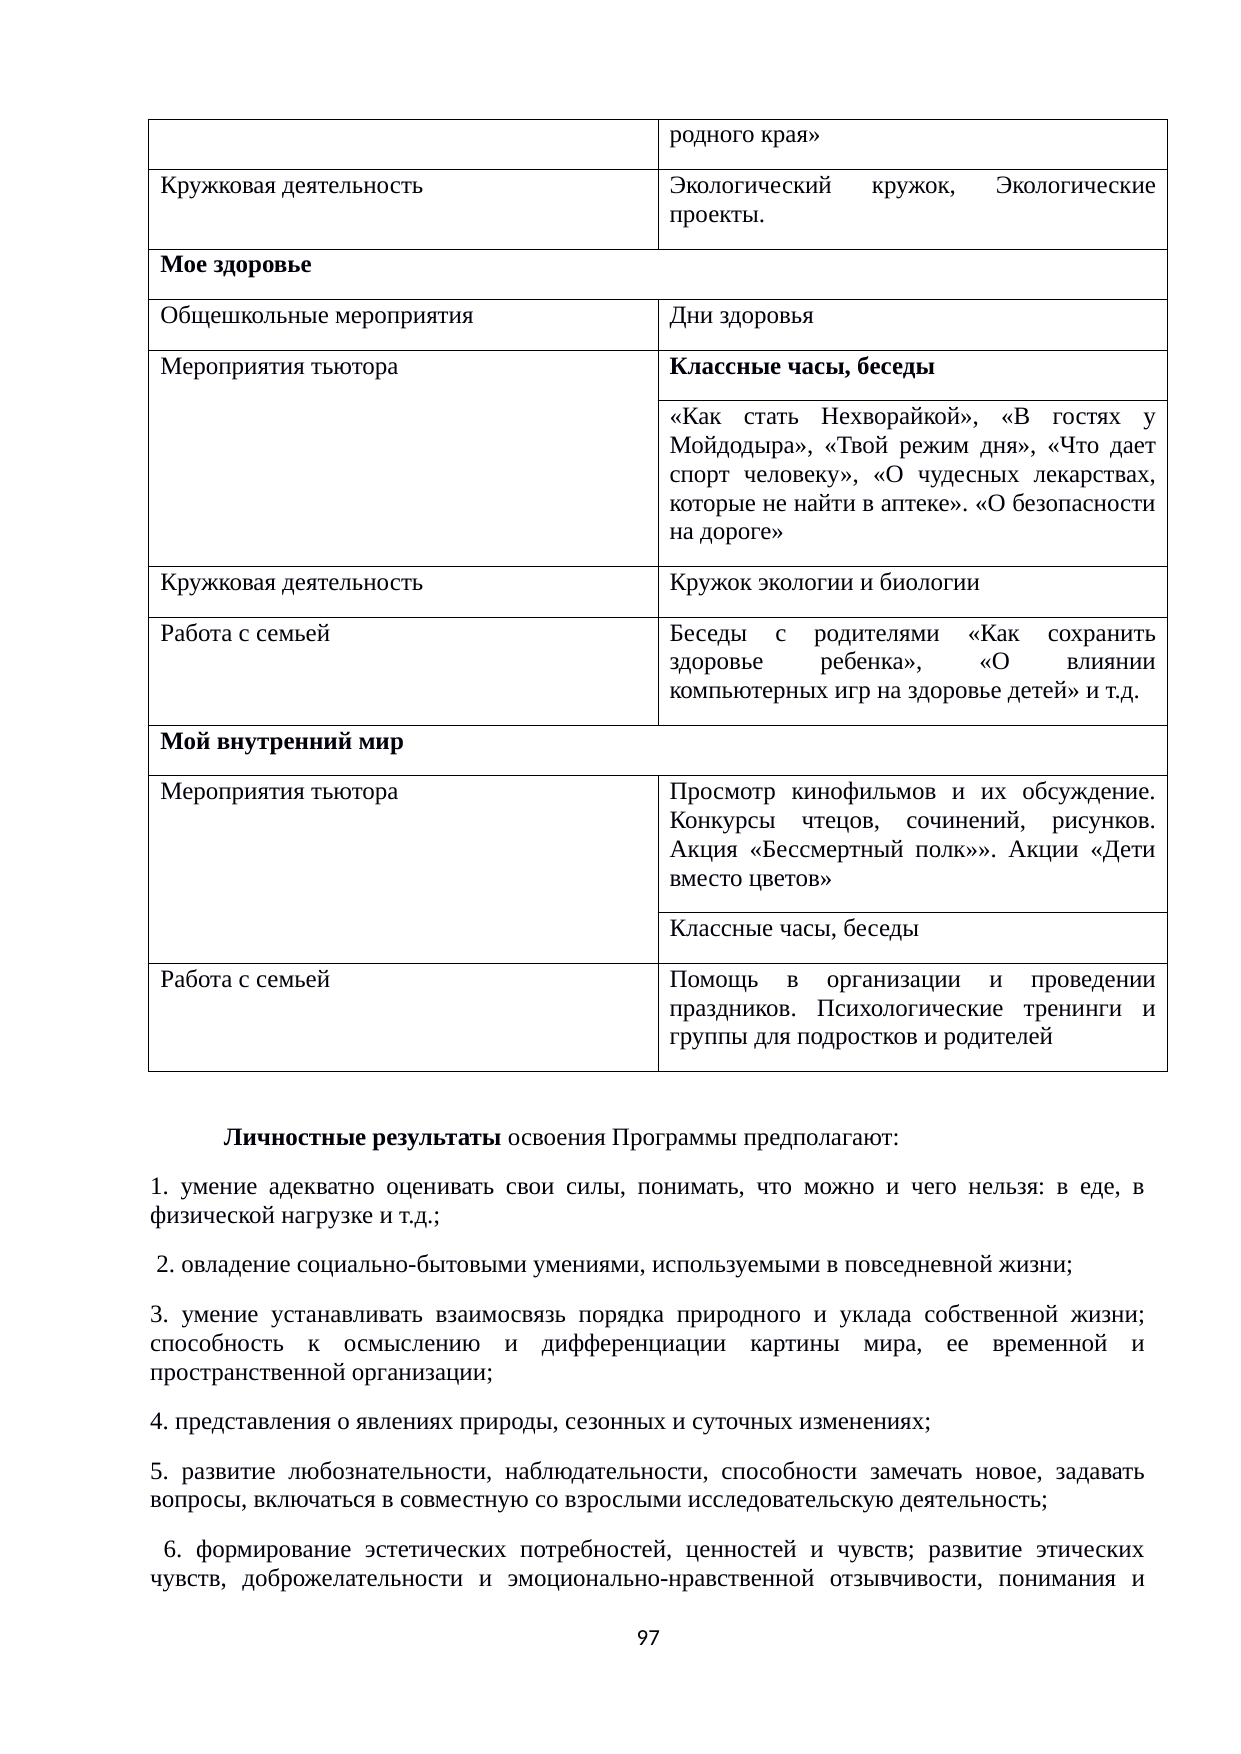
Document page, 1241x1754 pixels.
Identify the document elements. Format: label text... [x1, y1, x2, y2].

table_cell Мероприятия тьютора [149, 776, 658, 963]
text 3. умение устанавливать взаимосвязь порядка природного и уклада собственной жизни; способность к осмыслению и дифференциации картины мира, ее временной и пространственной организации; [150, 1299, 1146, 1385]
text Личностные результаты освоения Программы предполагают: [150, 1122, 1146, 1150]
table_cell Работа с семьей [149, 618, 658, 725]
table_cell Дни здоровья [659, 300, 1167, 350]
table_cell Кружок экологии и биологии [659, 567, 1167, 617]
table_cell Кружковая деятельность [149, 567, 658, 617]
table_cell Просмотр кинофильмов и их обсуждение. Конкурсы чтецов, сочинений, рисунков. Акция «Бессмертный полк»». Акции «Дети вместо цветов» [659, 776, 1167, 912]
table_cell «Как стать Нехворайкой», «В гостях у Мойдодыра», «Твой режим дня», «Что дает спорт человеку», «О чудесных лекарствах, которые не найти в аптеке». «О безопасности на дороге» [659, 401, 1167, 566]
text 2. овладение социально-бытовыми умениями, используемыми в повседневной жизни; [150, 1249, 1146, 1278]
table_cell Кружковая деятельность [149, 170, 658, 248]
text 1. умение адекватно оценивать свои силы, понимать, что можно и чего нельзя: в еде, в физической нагрузке и т.д.; [150, 1171, 1146, 1229]
table_cell Классные часы, беседы [659, 913, 1167, 963]
text 4. представления о явлениях природы, сезонных и суточных изменениях; [150, 1406, 1146, 1435]
table_cell Классные часы, беседы [659, 351, 1167, 400]
text 5. развитие любознательности, наблюдательности, способности замечать новое, задавать вопросы, включаться в совместную со взрослыми исследовательскую деятельность; [150, 1456, 1146, 1513]
table_cell Мероприятия тьютора [149, 351, 658, 566]
table_cell Помощь в организации и проведении праздников. Психологические тренинги и группы для подростков и родителей [659, 964, 1167, 1071]
table_cell Мое здоровье [149, 250, 1167, 299]
table_cell Работа с семьей [149, 964, 658, 1071]
table_cell Беседы с родителями «Как сохранить здоровье ребенка», «О влиянии компьютерных игр на здоровье детей» и т.д. [659, 618, 1167, 725]
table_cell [659, 120, 1167, 169]
table_cell Мой внутренний мир [149, 726, 1167, 775]
table_cell Экологический кружок, Экологические проекты. [659, 170, 1167, 248]
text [150, 1534, 1146, 1592]
table_cell Общешкольные мероприятия [149, 300, 658, 350]
